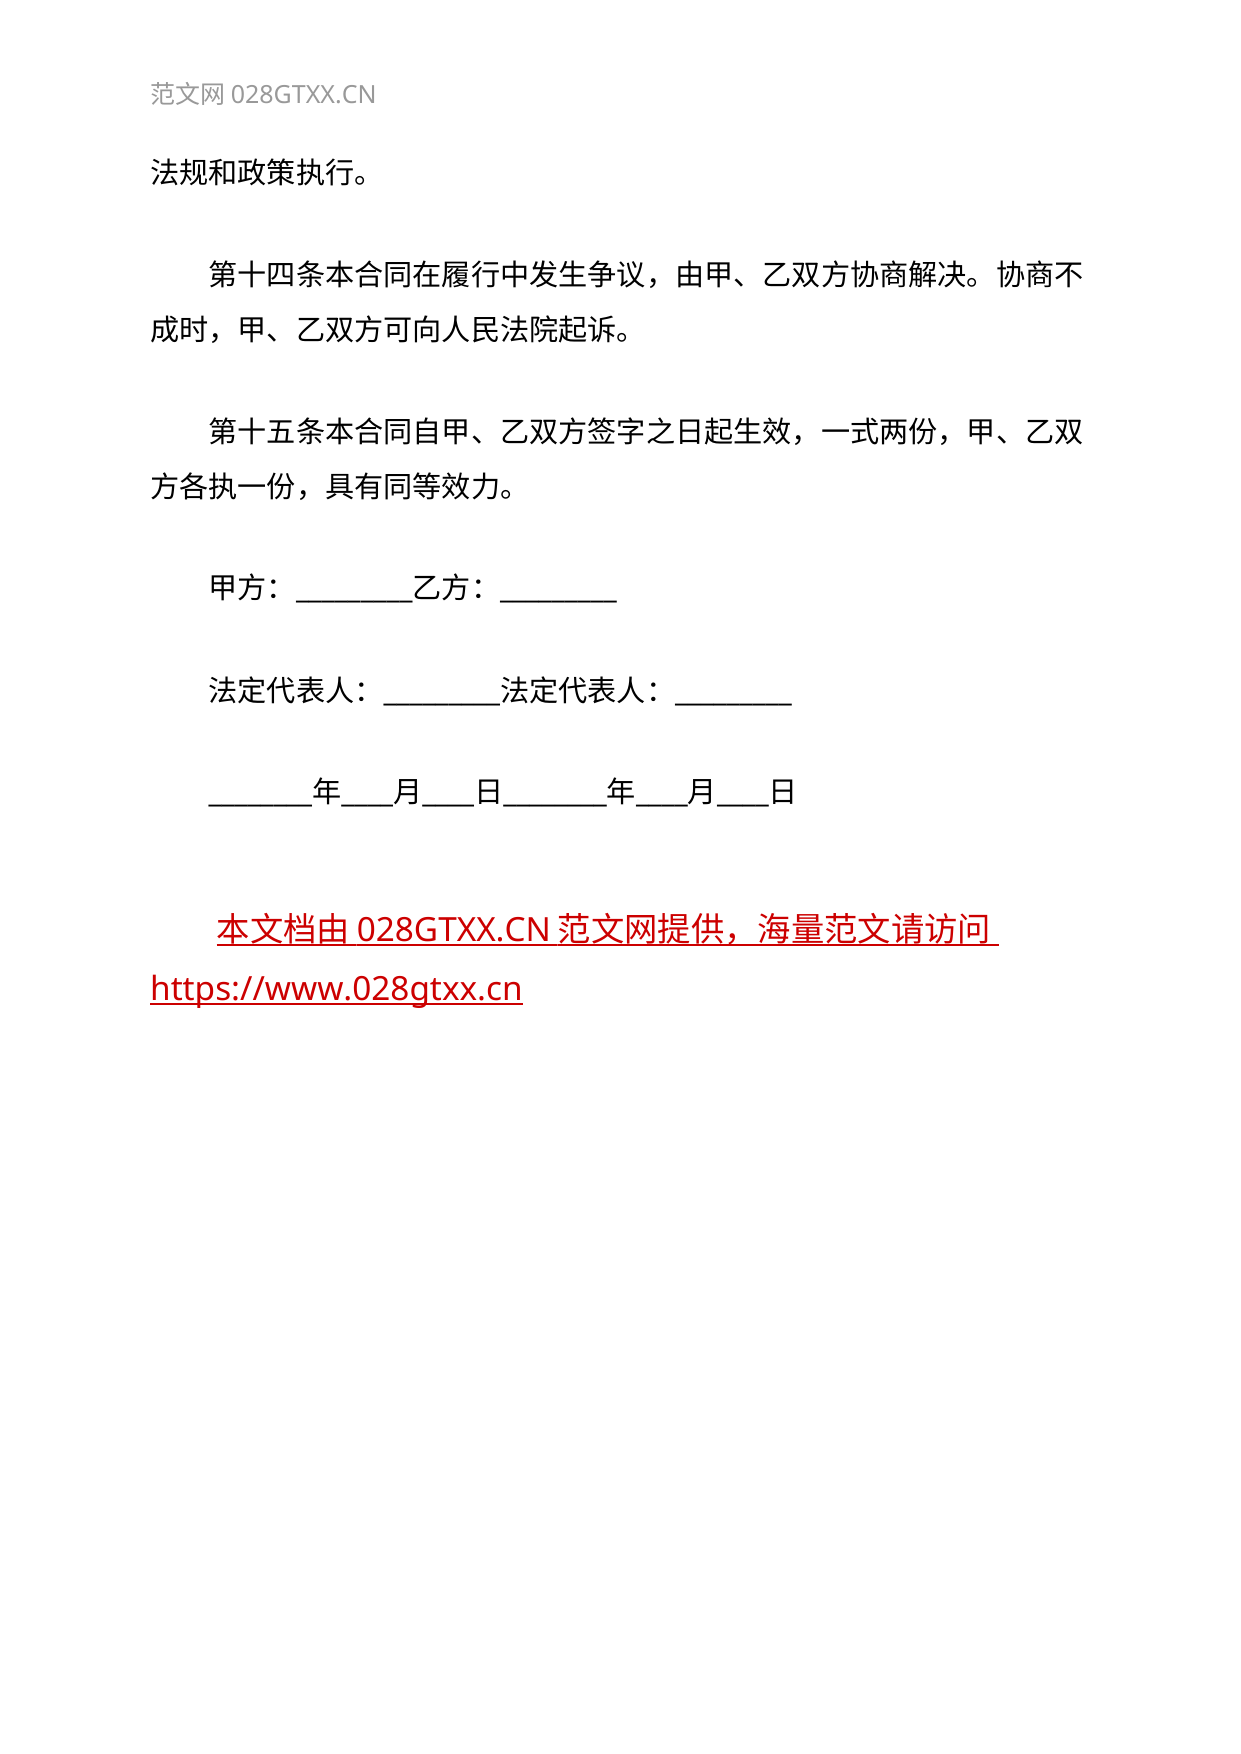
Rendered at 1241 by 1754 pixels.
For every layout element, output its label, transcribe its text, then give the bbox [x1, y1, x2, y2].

text 法定代表人：_________法定代表人：_________ [150, 667, 1090, 709]
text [150, 150, 1090, 192]
text ________年____月____日________年____月____日 [150, 769, 1090, 811]
text 甲方：_________乙方：_________ [150, 565, 1090, 607]
text 本文档由028GTXX.CN范文网提供，海量范文请访问 https://www.028gtxx.cn [150, 902, 1090, 1010]
text 第十四条本合同在履行中发生争议，由甲、乙双方协商解决。协商不成时，甲、乙双方可向人民法院起诉。 [150, 252, 1090, 349]
text 第十五条本合同自甲、乙双方签字之日起生效，一式两份，甲、乙双方各执一份，具有同等效力。 [150, 408, 1090, 506]
